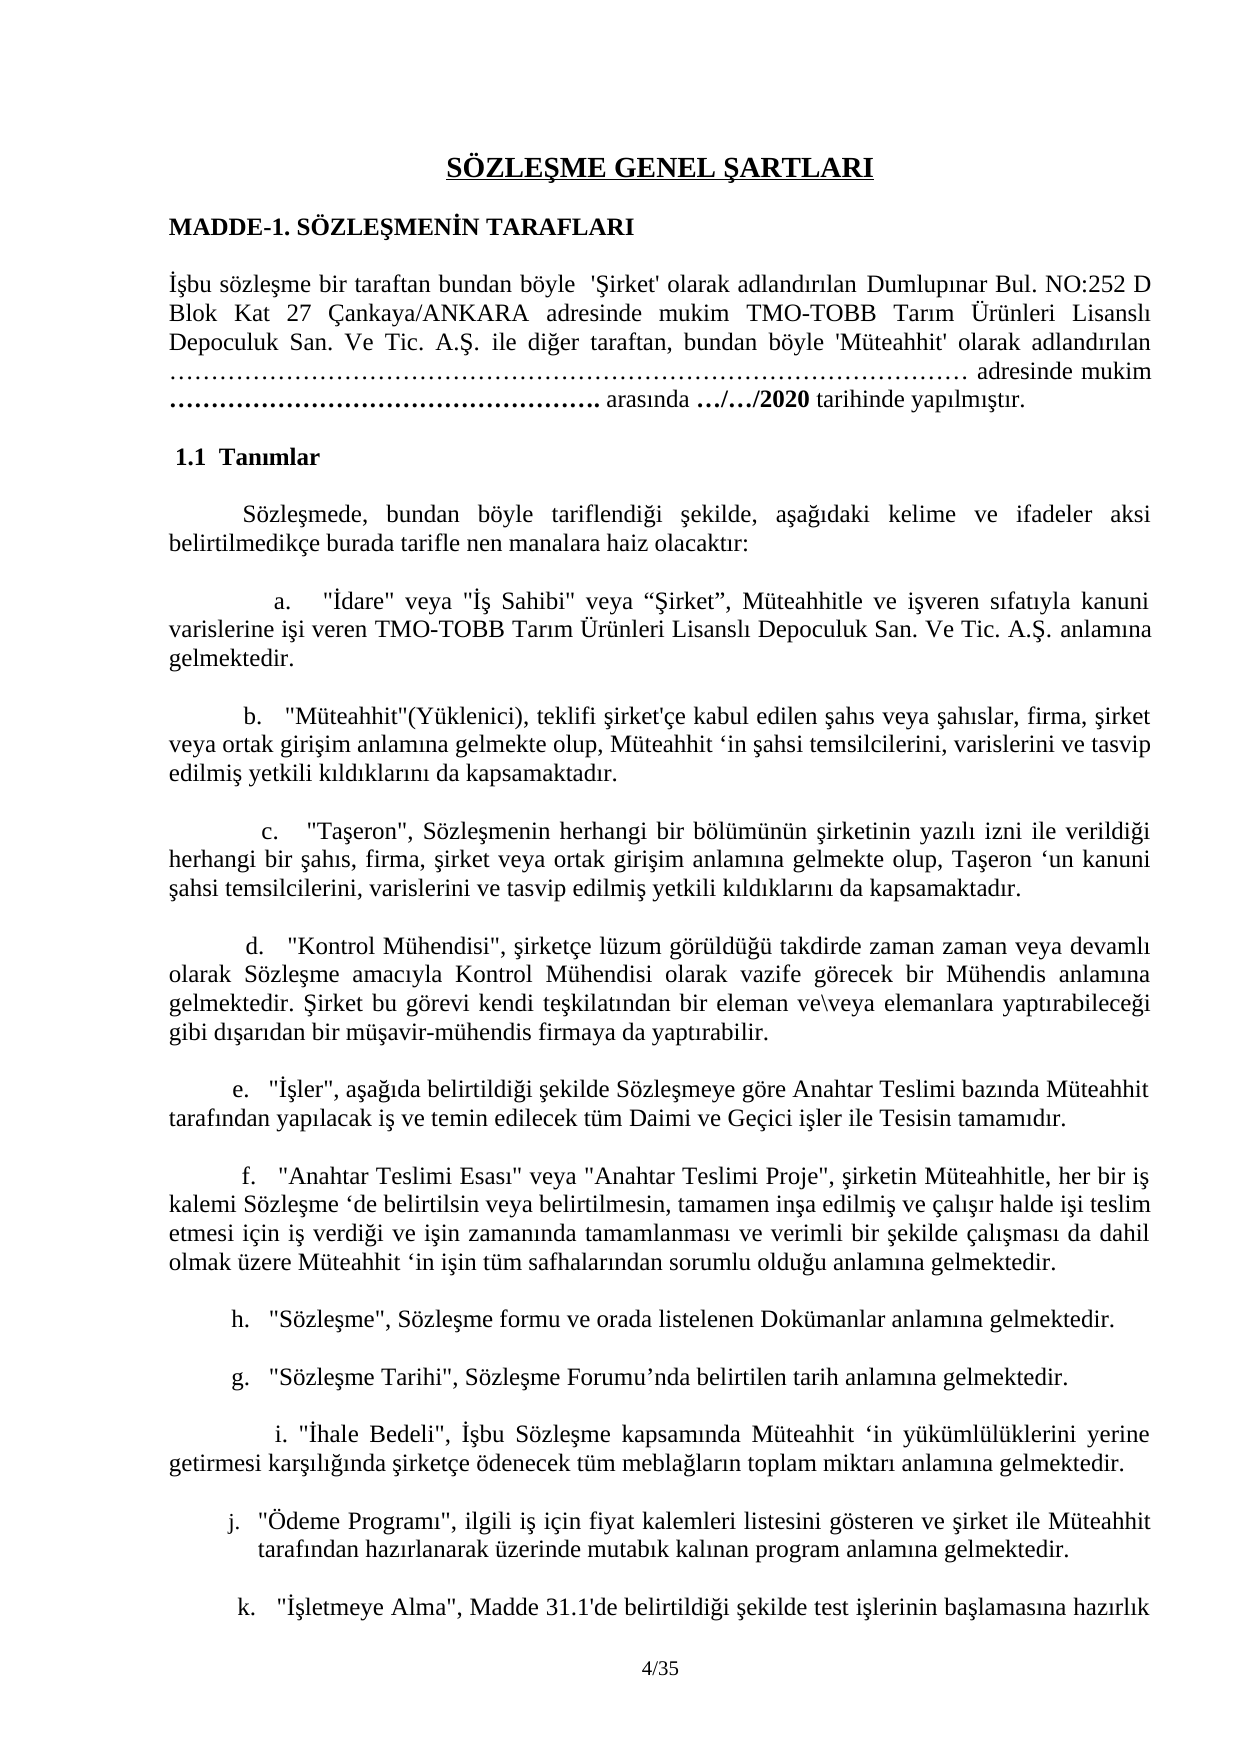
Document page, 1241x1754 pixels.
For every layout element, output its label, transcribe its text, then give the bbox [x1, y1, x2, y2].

text i. "İhale Bedeli", İşbu Sözleşme kapsamında Müteahhit ‘in yükümlülüklerini yerine getirmesi karşılığında şirketçe ödenecek tüm meblağların toplam miktarı anlamına gelmektedir. [169, 1419, 1152, 1477]
text İşbu sözleşme bir taraftan bundan böyle 'Şirket' olarak adlandırılan Dumlupınar Bul. NO:252 D Blok Kat 27 Çankaya/ANKARA adresinde mukim TMO-TOBB Tarım Ürünleri Lisanslı Depoculuk San. Ve Tic. A.Ş. ile diğer taraftan, bundan böyle 'Müteahhit' olarak adlandırılan …………………………………………………………………………………… adresinde mukim ……………………………………………. arasında …/…/2020 tarihinde yapılmıştır. [169, 269, 1152, 413]
text 1.1 Tanımlar [169, 442, 1152, 471]
text Sözleşmede, bundan böyle tariflendiği şekilde, aşağıdaki kelime ve ifadeler aksi belirtilmedikçe burada tarifle nen manalara haiz olacaktır: [169, 499, 1152, 557]
text d. "Kontrol Mühendisi", şirketçe lüzum görüldüğü takdirde zaman zaman veya devamlı olarak Sözleşme amacıyla Kontrol Mühendisi olarak vazife görecek bir Mühendis anlamına gelmektedir. Şirket bu görevi kendi teşkilatından bir eleman ve\veya elemanlara yaptırabileceği gibi dışarıdan bir müşavir-mühendis firmaya da yaptırabilir. [169, 931, 1152, 1046]
text MADDE-1. SÖZLEŞMENİN TARAFLARI [169, 212, 1152, 241]
list "Ödeme Programı", ilgili iş için fiyat kalemleri listesini gösteren ve şirket ile Müteahhit tarafından hazırlanarak üzerinde mutabık kalınan program anlamına gelmektedir. [228, 1506, 1152, 1563]
text g. "Sözleşme Tarihi", Sözleşme Forumu’nda belirtilen tarih anlamına gelmektedir. [169, 1362, 1152, 1391]
text h. "Sözleşme", Sözleşme formu ve orada listelenen Dokümanlar anlamına gelmektedir. [169, 1304, 1152, 1333]
text f. "Anahtar Teslimi Esası" veya "Anahtar Teslimi Proje", şirketin Müteahhitle, her bir iş kalemi Sözleşme ‘de belirtilsin veya belirtilmesin, tamamen inşa edilmiş ve çalışır halde işi teslim etmesi için iş verdiği ve işin zamanında tamamlanması ve verimli bir şekilde çalışması da dahil olmak üzere Müteahhit ‘in işin tüm safhalarından sorumlu olduğu anlamına gelmektedir. [169, 1161, 1152, 1276]
text b. "Müteahhit"(Yüklenici), teklifi şirket'çe kabul edilen şahıs veya şahıslar, firma, şirket veya ortak girişim anlamına gelmekte olup, Müteahhit ‘in şahsi temsilcilerini, varislerini ve tasvip edilmiş yetkili kıldıklarını da kapsamaktadır. [169, 701, 1152, 787]
text c. "Taşeron", Sözleşmenin herhangi bir bölümünün şirketinin yazılı izni ile verildiği herhangi bir şahıs, firma, şirket veya ortak girişim anlamına gelmekte olup, Taşeron ‘un kanuni şahsi temsilcilerini, varislerini ve tasvip edilmiş yetkili kıldıklarını da kapsamaktadır. [169, 816, 1152, 902]
text SÖZLEŞME GENEL ŞARTLARI [169, 150, 1152, 183]
text a. "İdare" veya "İş Sahibi" veya “Şirket”, Müteahhitle ve işveren sıfatıyla kanuni varislerine işi veren TMO-TOBB Tarım Ürünleri Lisanslı Depoculuk San. Ve Tic. A.Ş. anlamına gelmektedir. [169, 586, 1152, 672]
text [169, 1592, 1152, 1621]
text e. "İşler", aşağıda belirtildiği şekilde Sözleşmeye göre Anahtar Teslimi bazında Müteahhit tarafından yapılacak iş ve temin edilecek tüm Daimi ve Geçici işler ile Tesisin tamamıdır. [169, 1074, 1152, 1132]
